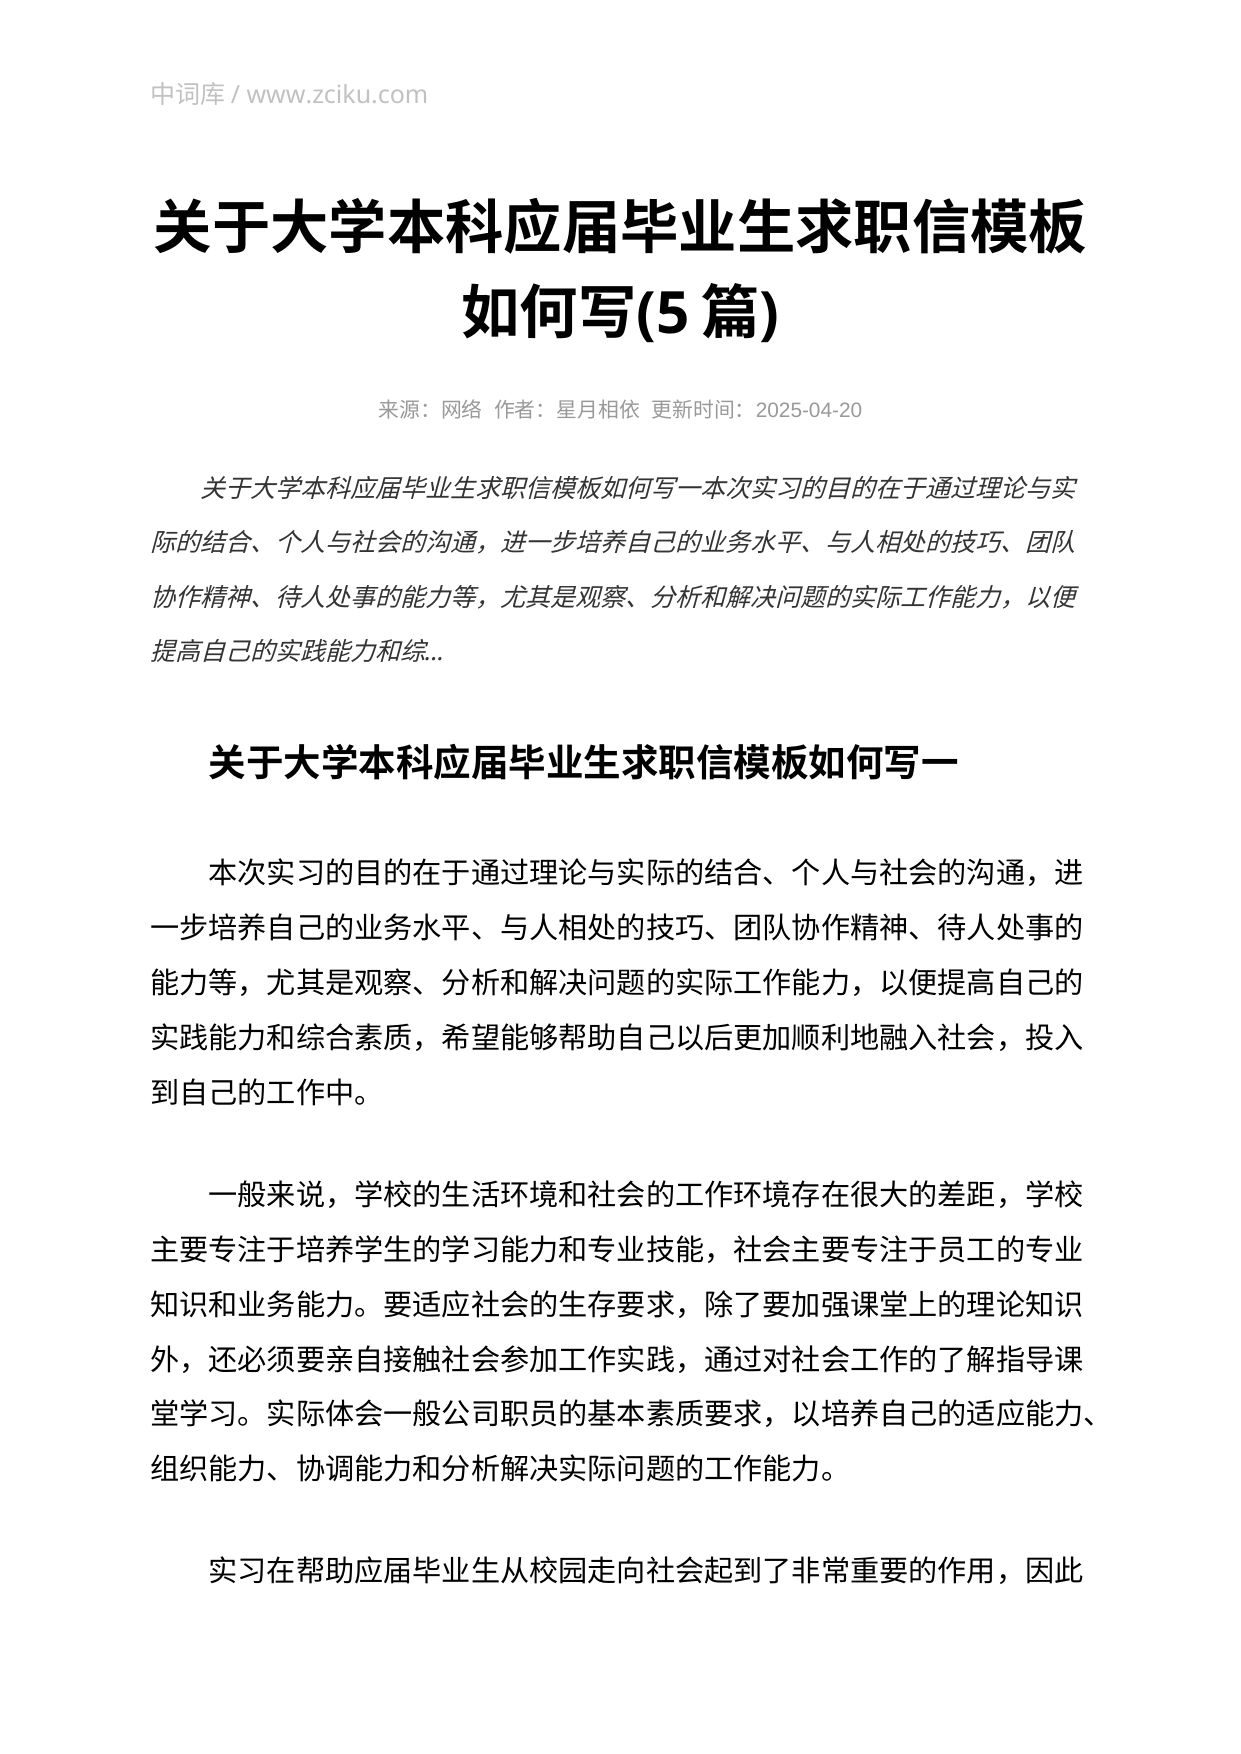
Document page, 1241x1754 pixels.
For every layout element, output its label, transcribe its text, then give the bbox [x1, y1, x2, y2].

text 一般来说，学校的生活环境和社会的工作环境存在很大的差距，学校主要专注于培养学生的学习能力和专业技能，社会主要专注于员工的专业知识和业务能力。要适应社会的生存要求，除了要加强课堂上的理论知识外，还必须要亲自接触社会参加工作实践，通过对社会工作的了解指导课堂学习。实际体会一般公司职员的基本素质要求，以培养自己的适应能力、组织能力、协调能力和分析解决实际问题的工作能力。 [150, 1171, 1090, 1488]
subtitle 关于大学本科应届毕业生求职信模板如何写(5篇) [150, 181, 1090, 351]
text 关于大学本科应届毕业生求职信模板如何写一本次实习的目的在于通过理论与实际的结合、个人与社会的沟通，进一步培养自己的业务水平、与人相处的技巧、团队协作精神、待人处事的能力等，尤其是观察、分析和解决问题的实际工作能力，以便提高自己的实践能力和综... [150, 468, 1090, 668]
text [150, 1548, 1090, 1590]
text 来源：网络 作者：星月相依 更新时间：2025-04-20 [150, 397, 1090, 421]
text 本次实习的目的在于通过理论与实际的结合、个人与社会的沟通，进一步培养自己的业务水平、与人相处的技巧、团队协作精神、待人处事的能力等，尤其是观察、分析和解决问题的实际工作能力，以便提高自己的实践能力和综合素质，希望能够帮助自己以后更加顺利地融入社会，投入到自己的工作中。 [150, 850, 1090, 1112]
text 关于大学本科应届毕业生求职信模板如何写一 [150, 733, 1090, 787]
